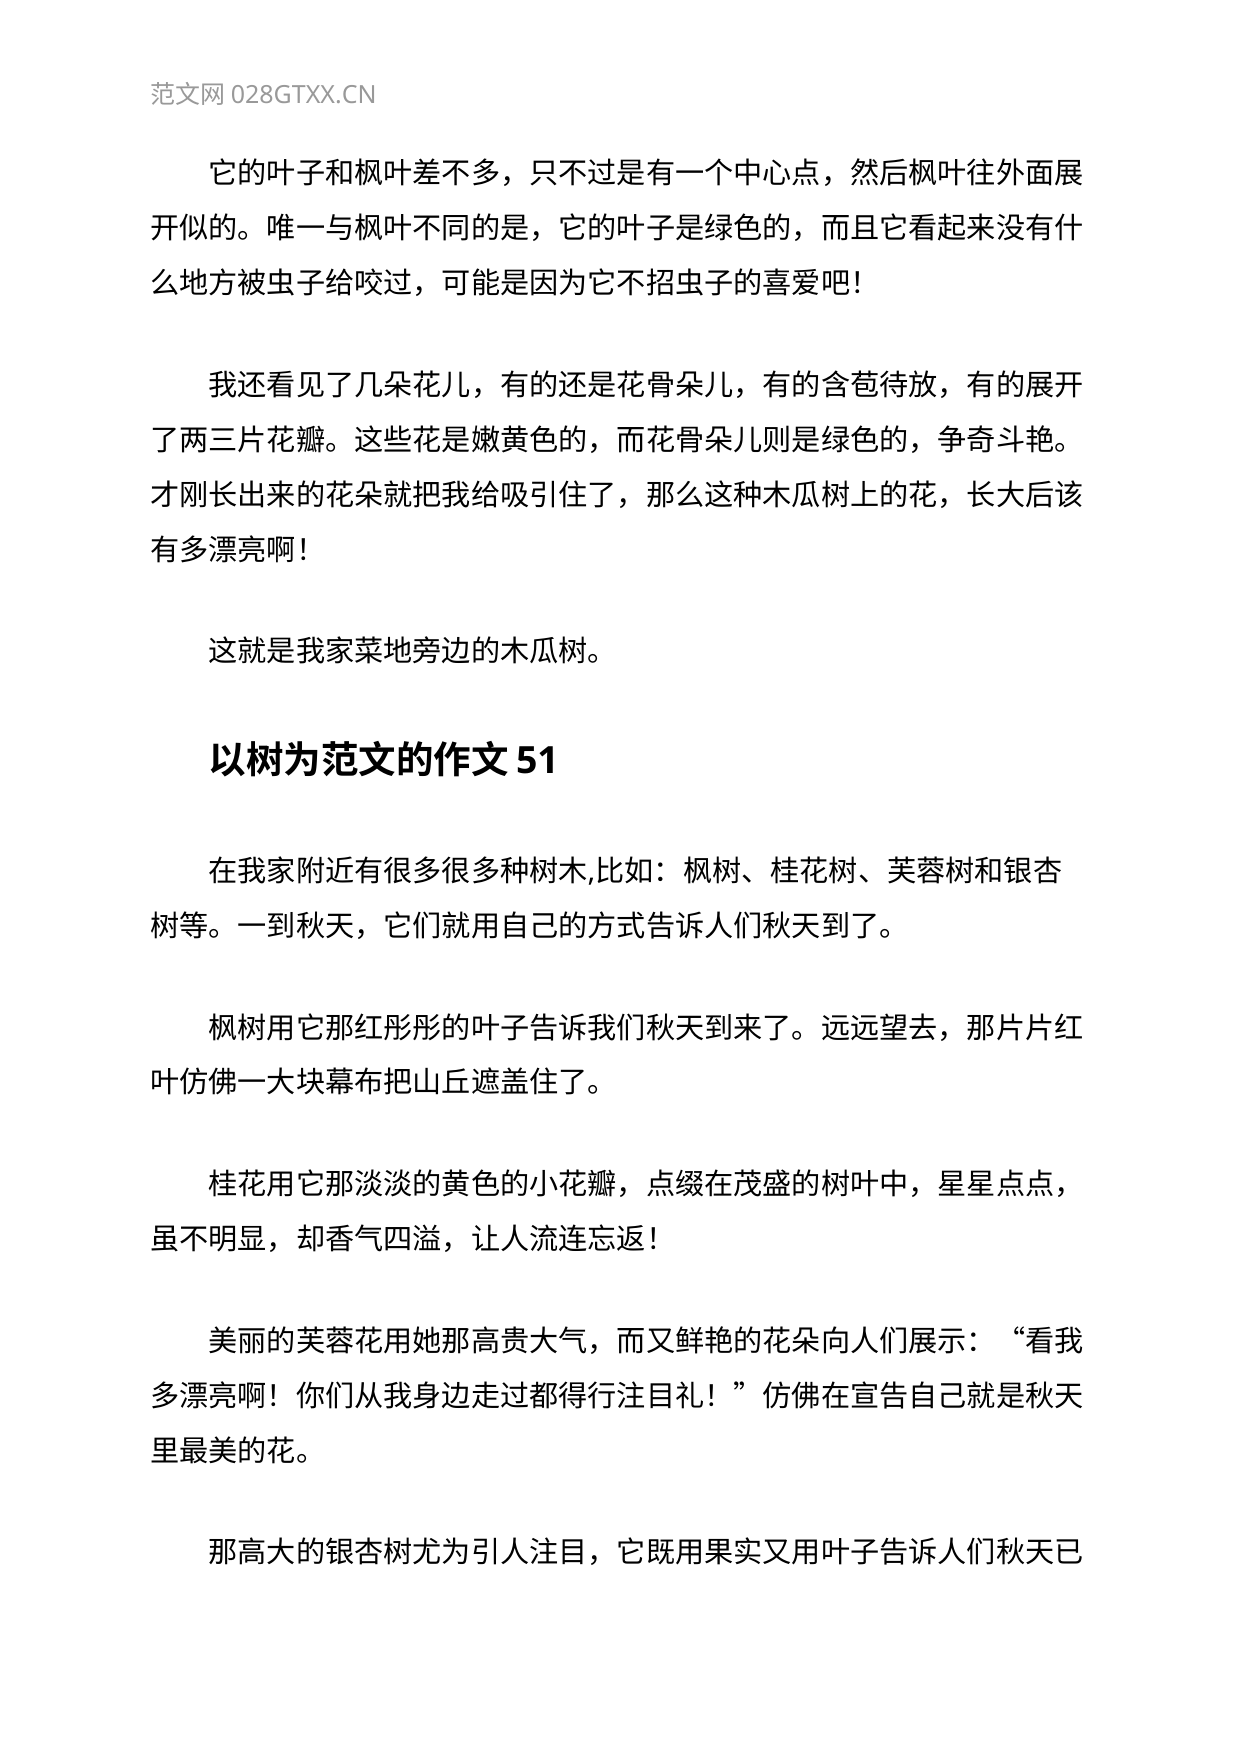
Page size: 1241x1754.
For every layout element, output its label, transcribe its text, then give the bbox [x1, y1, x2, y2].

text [150, 1529, 1090, 1571]
text 它的叶子和枫叶差不多，只不过是有一个中心点，然后枫叶往外面展开似的。唯一与枫叶不同的是，它的叶子是绿色的，而且它看起来没有什么地方被虫子给咬过，可能是因为它不招虫子的喜爱吧！ [150, 150, 1090, 302]
text 美丽的芙蓉花用她那高贵大气，而又鲜艳的花朵向人们展示：“看我多漂亮啊！你们从我身边走过都得行注目礼！”仿佛在宣告自己就是秋天里最美的花。 [150, 1317, 1090, 1469]
text 这就是我家菜地旁边的木瓜树。 [150, 628, 1090, 670]
text 在我家附近有很多很多种树木,比如：枫树、桂花树、芙蓉树和银杏树等。一到秋天，它们就用自己的方式告诉人们秋天到了。 [150, 847, 1090, 945]
text 以树为范文的作文51 [150, 730, 1090, 784]
text 枫树用它那红彤彤的叶子告诉我们秋天到来了。远远望去，那片片红叶仿佛一大块幕布把山丘遮盖住了。 [150, 1004, 1090, 1101]
text 我还看见了几朵花儿，有的还是花骨朵儿，有的含苞待放，有的展开了两三片花瓣。这些花是嫩黄色的，而花骨朵儿则是绿色的，争奇斗艳。才刚长出来的花朵就把我给吸引住了，那么这种木瓜树上的花，长大后该有多漂亮啊！ [150, 362, 1090, 568]
text 桂花用它那淡淡的黄色的小花瓣，点缀在茂盛的树叶中，星星点点，虽不明显，却香气四溢，让人流连忘返！ [150, 1161, 1090, 1258]
